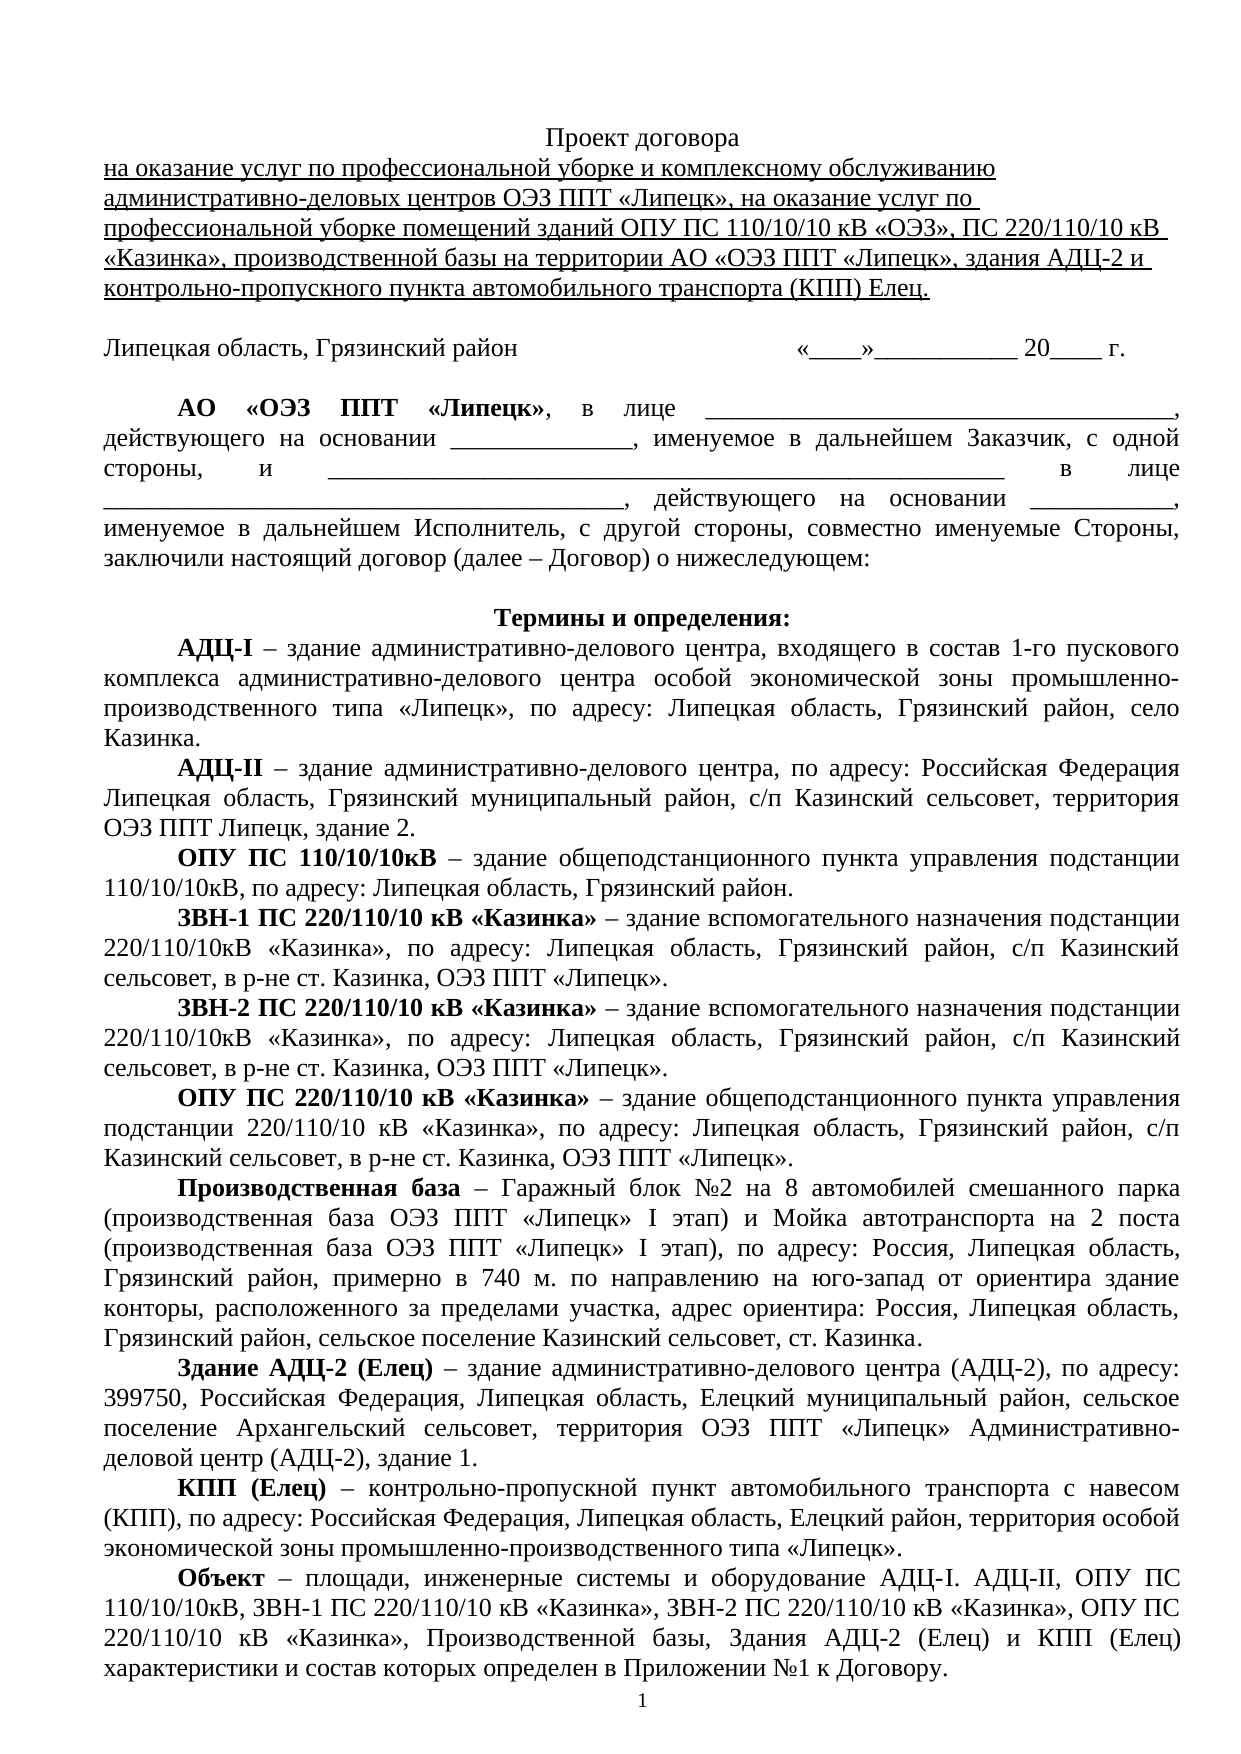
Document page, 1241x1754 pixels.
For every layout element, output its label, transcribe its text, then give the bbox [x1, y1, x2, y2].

text ОПУ ПС 220/110/10 кВ «Казинка» – здание общеподстанционного пункта управления подстанции 220/110/10 кВ «Казинка», по адресу: Липецкая область, Грязинский район, с/п Казинский сельсовет, в р-не ст. Казинка, ОЭЗ ППТ «Липецк». [103, 1082, 1181, 1172]
table_header Липецкая область, Грязинский район [92, 333, 590, 362]
text Термины и определения: [103, 602, 1181, 632]
text Производственная база – Гаражный блок №2 на 8 автомобилей смешанного парка (производственная база ОЭЗ ППТ «Липецк» I этап) и Мойка автотранспорта на 2 поста (производственная база ОЭЗ ППТ «Липецк» I этап), по адресу: Россия, Липецкая область, Грязинский район, примерно в 740 м. по направлению на юго-запад от ориентира здание конторы, расположенного за пределами участка, адрес ориентира: Россия, Липецкая область, Грязинский район, сельское поселение Казинский сельсовет, ст. Казинка. [103, 1172, 1181, 1352]
text ЗВН-1 ПС 220/110/10 кВ «Казинка» – здание вспомогательного назначения подстанции 220/110/10кВ «Казинка», по адресу: Липецкая область, Грязинский район, с/п Казинский сельсовет, в р-не ст. Казинка, ОЭЗ ППТ «Липецк». [103, 902, 1181, 992]
text АДЦ-I – здание административно-делового центра, входящего в состав 1-го пускового комплекса административно-делового центра особой экономической зоны промышленно-производственного типа «Липецк», по адресу: Липецкая область, Грязинский район, село Казинка. [103, 632, 1181, 752]
text ЗВН-2 ПС 220/110/10 кВ «Казинка» – здание вспомогательного назначения подстанции 220/110/10кВ «Казинка», по адресу: Липецкая область, Грязинский район, с/п Казинский сельсовет, в р-не ст. Казинка, ОЭЗ ППТ «Липецк». [103, 992, 1181, 1082]
text Проект договора [103, 121, 1181, 152]
text АО «ОЭЗ ППТ «Липецк», в лице ____________________________________, действующего на основании ______________, именуемое в дальнейшем Заказчик, с одной стороны, и ____________________________________________________ в лице ________________________________________, действующего на основании ___________, именуемое в дальнейшем Исполнитель, с другой стороны, совместно именуемые Стороны, заключили настоящий договор (далее – Договор) о нижеследующем: [103, 392, 1181, 572]
text Объект – площади, инженерные системы и оборудование АДЦ-I. АДЦ-II, ОПУ ПС 110/10/10кВ, ЗВН-1 ПС 220/110/10 кВ «Казинка», ЗВН-2 ПС 220/110/10 кВ «Казинка», ОПУ ПС 220/110/10 кВ «Казинка», Производственной базы, Здания АДЦ-2 (Елец) и КПП (Елец) характеристики и состав которых определен в Приложении №1 к Договору. [103, 1562, 1181, 1682]
text Здание АДЦ-2 (Елец) – здание административно-делового центра (АДЦ-2), по адресу: 399750, Российская Федерация, Липецкая область, Елецкий муниципальный район, сельское поселение Архангельский сельсовет, территория ОЭЗ ППТ «Липецк» Административно-деловой центр (АДЦ-2), здание 1. [103, 1352, 1181, 1472]
text АДЦ-II – здание административно-делового центра, по адресу: Российская Федерация Липецкая область, Грязинский муниципальный район, с/п Казинский сельсовет, территория ОЭЗ ППТ Липецк, здание 2. [103, 752, 1181, 842]
text административно-деловых центров ОЭЗ ППТ «Липецк», на оказание услуг по профессиональной уборке помещений зданий ОПУ ПС 110/10/10 кВ «ОЭЗ», ПС 220/110/10 кВ «Казинка», производственной базы на территории АО «ОЭЗ ППТ «Липецк», здания АДЦ-2 и контрольно-пропускного пункта автомобильного транспорта (КПП) Елец. [103, 182, 1181, 302]
text КПП (Елец) – контрольно-пропускной пункт автомобильного транспорта с навесом (КПП), по адресу: Российская Федерация, Липецкая область, Елецкий район, территория особой экономической зоны промышленно-производственного типа «Липецк». [103, 1472, 1181, 1562]
text на оказание услуг по профессиональной уборке и комплексному обслуживанию [103, 152, 1181, 182]
table_header «____»___________ 20____ г. [590, 333, 1137, 362]
text ОПУ ПС 110/10/10кВ – здание общеподстанционного пункта управления подстанции 110/10/10кВ, по адресу: Липецкая область, Грязинский район. [103, 842, 1181, 902]
